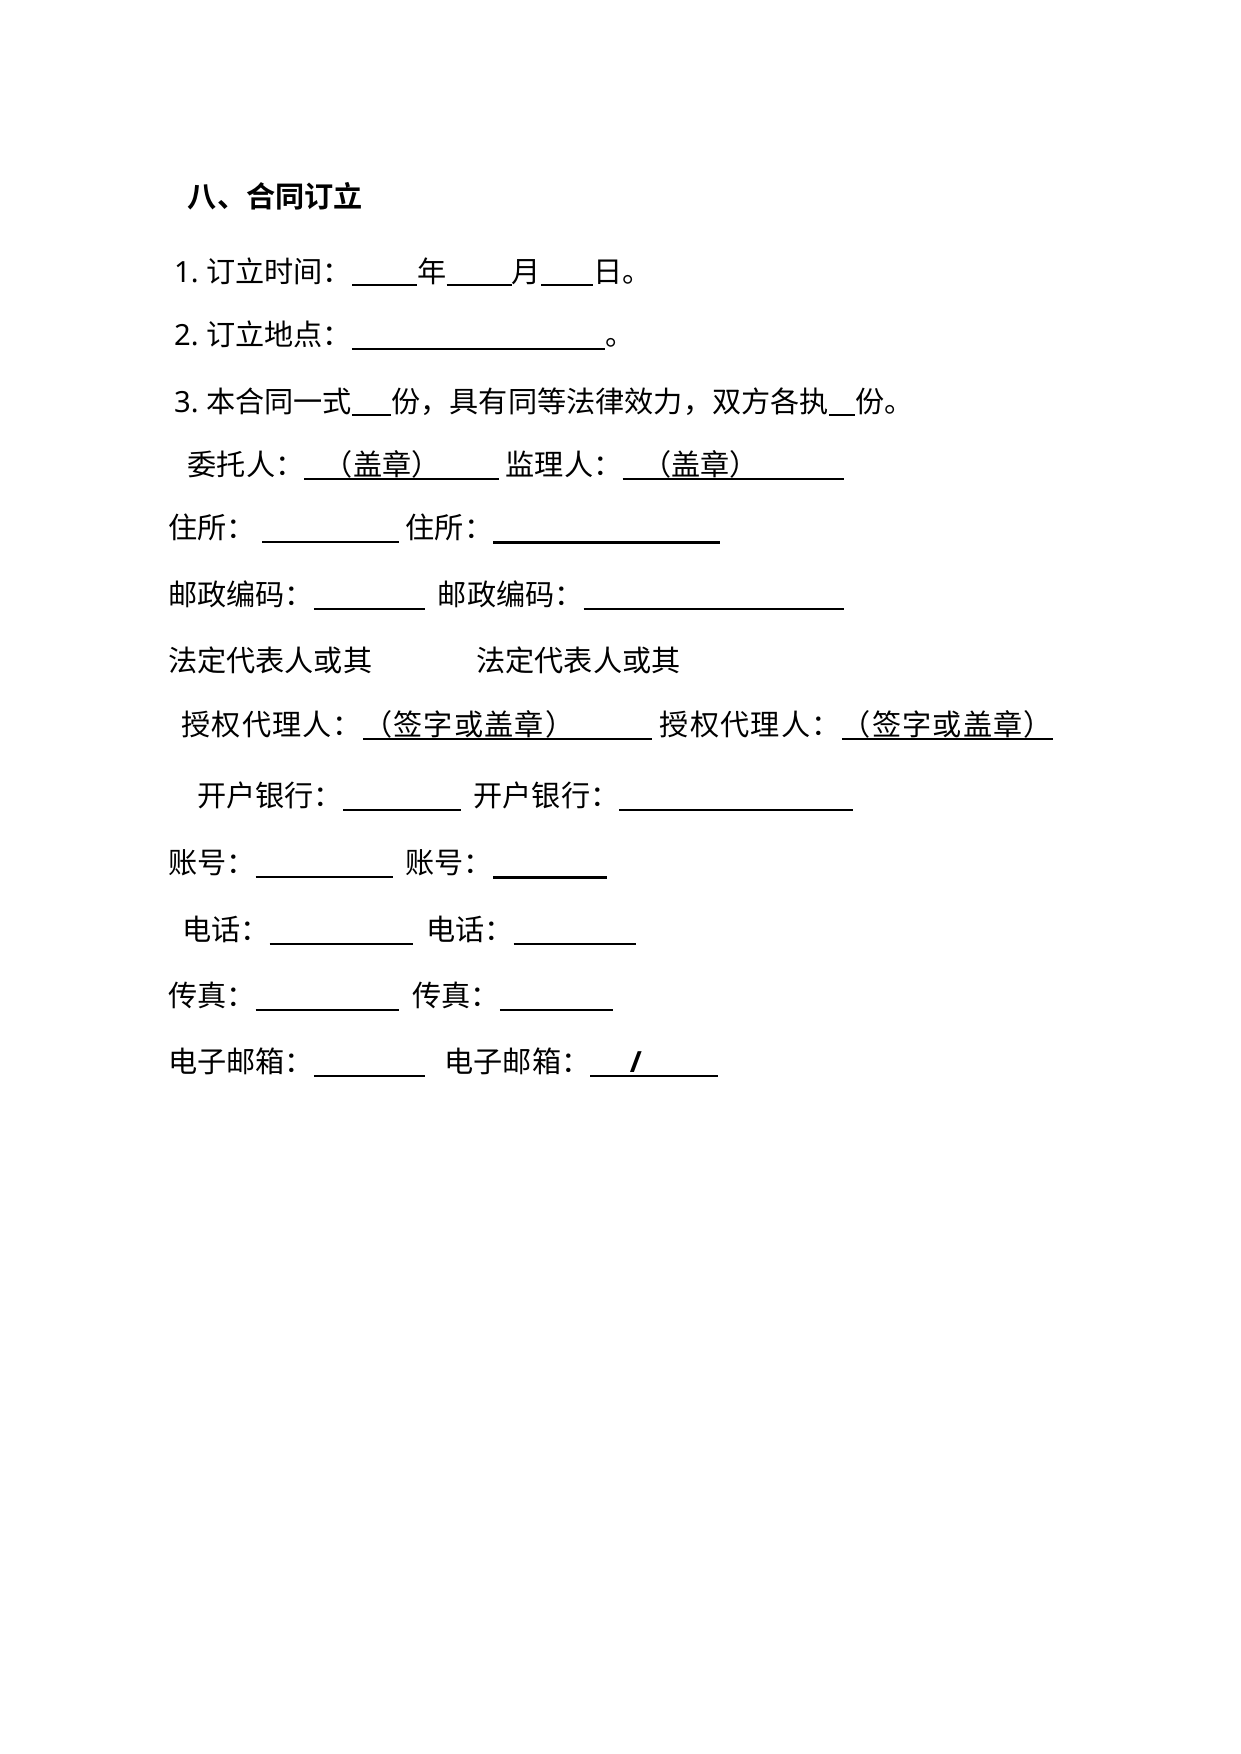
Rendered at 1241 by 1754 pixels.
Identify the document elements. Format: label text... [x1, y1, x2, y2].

text 账号： 账号： [113, 840, 1053, 882]
text 八、合同订立 [142, 162, 1053, 227]
text 3. 本合同一式 份，具有同等法律效力，双方各执 份。 [113, 378, 1053, 421]
text 2. 订立地点： 。 [113, 312, 1053, 354]
text 电话： 电话： [113, 906, 1053, 948]
text 住所： 住所： [113, 505, 1053, 547]
text 邮政编码： 邮政编码： [113, 571, 1053, 614]
text 委托人： （盖章） 监理人： （盖章） [142, 442, 1053, 484]
text 传真： 传真： [113, 973, 1053, 1015]
text 电子邮箱： 电子邮箱： / [113, 1039, 1053, 1081]
text 授权代理人：（签字或盖章） 授权代理人：（签字或盖章） 开户银行： 开户银行： [171, 701, 1053, 816]
text 法定代表人或其 法定代表人或其 [113, 638, 1053, 680]
text 1. 订立时间： 年 月 日。 [113, 248, 1053, 291]
